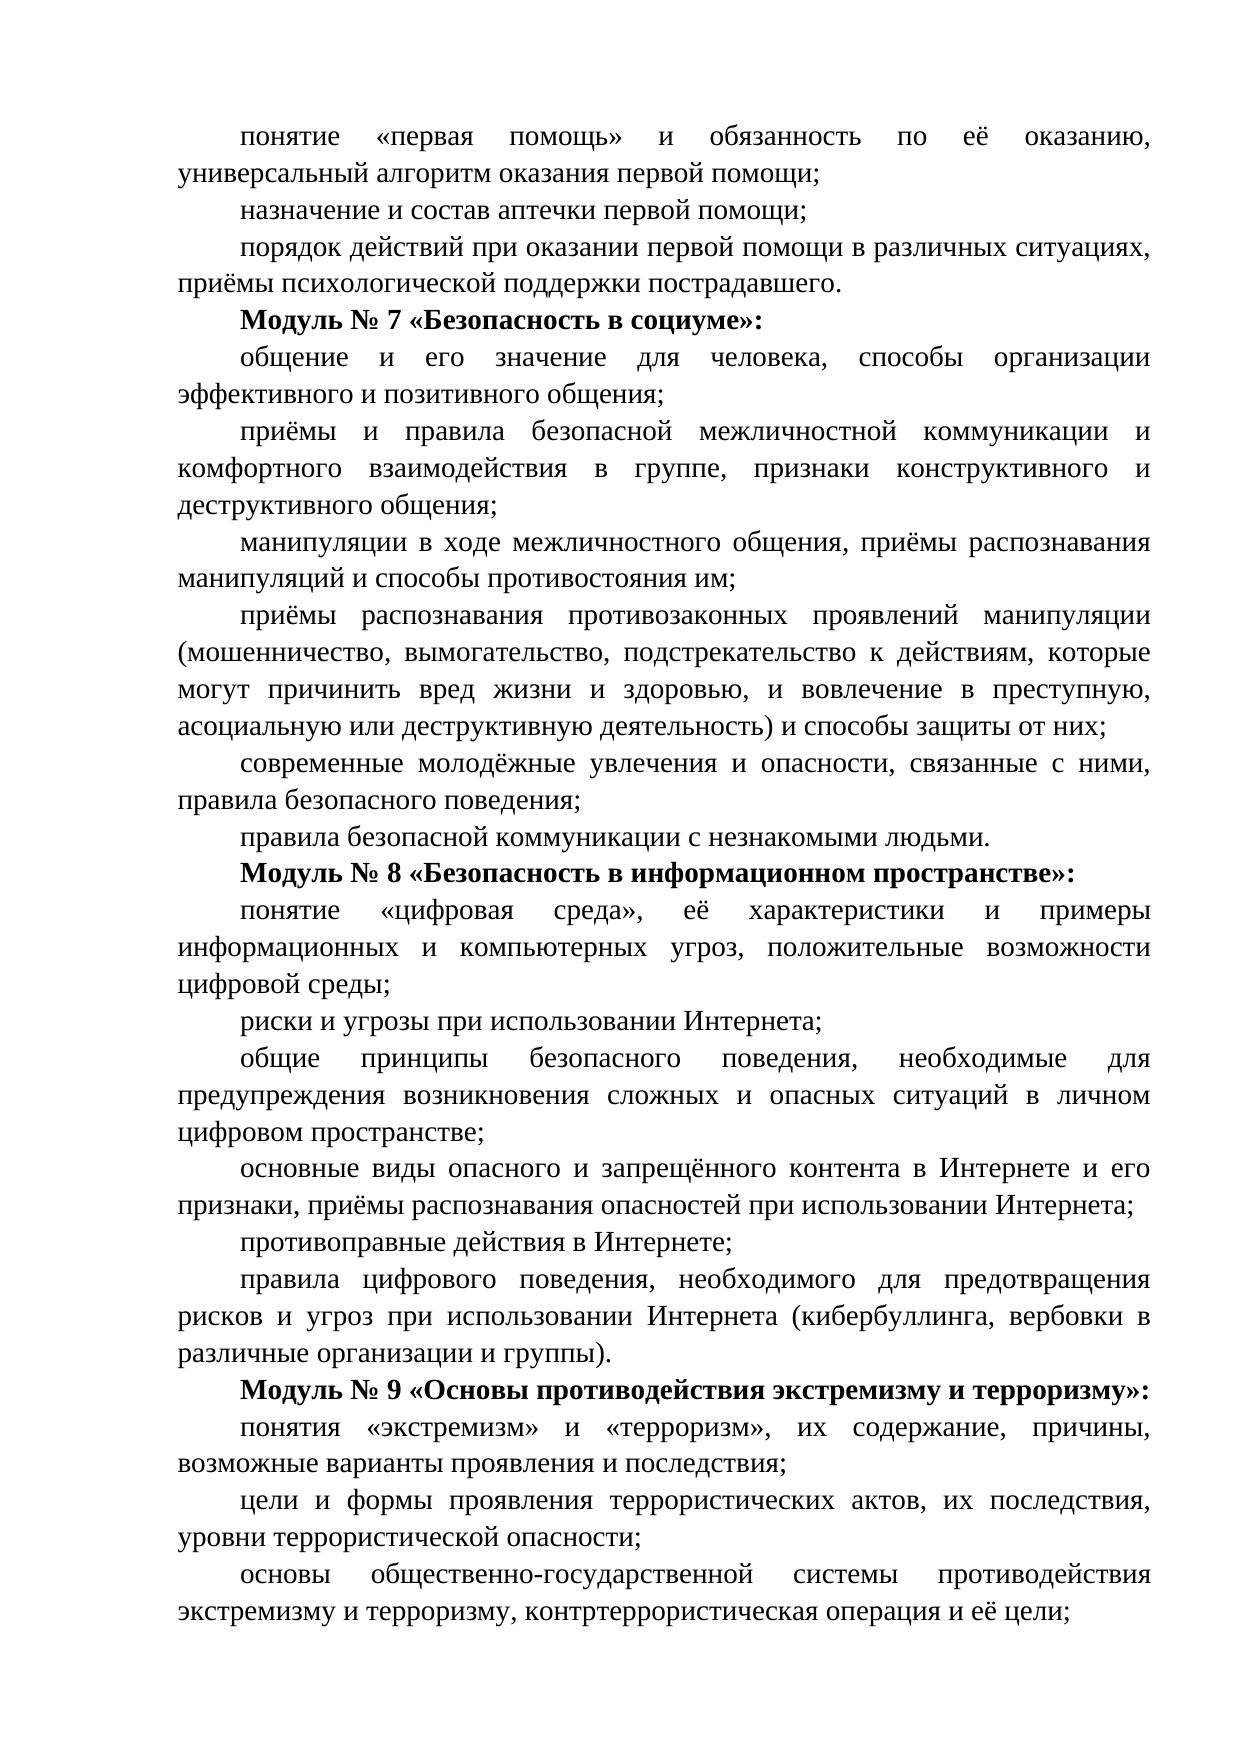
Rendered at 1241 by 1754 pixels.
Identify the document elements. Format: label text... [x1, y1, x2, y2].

text манипуляции в ходе межличностного общения, приёмы распознавания манипуляций и способы противостояния им; [177, 524, 1152, 594]
text основы общественно-государственной системы противодействия экстремизму и терроризму, контртеррористическая операция и её цели; [177, 1556, 1152, 1627]
text назначение и состав аптечки первой помощи; [177, 192, 1152, 225]
text понятия «экстремизм» и «терроризм», их содержание, причины, возможные варианты проявления и последствия; [177, 1409, 1152, 1479]
text Модуль № 7 «Безопасность в социуме»: [177, 302, 1152, 336]
text правила цифрового поведения, необходимого для предотвращения рисков и угроз при использовании Интернета (кибербуллинга, вербовки в различные организации и группы). [177, 1261, 1152, 1368]
text современные молодёжные увлечения и опасности, связанные с ними, правила безопасного поведения; [177, 745, 1152, 815]
text основные виды опасного и запрещённого контента в Интернете и его признаки, приёмы распознавания опасностей при использовании Интернета; [177, 1151, 1152, 1221]
text цели и формы проявления террористических актов, их последствия, уровни террористической опасности; [177, 1482, 1152, 1553]
text понятие «цифровая среда», её характеристики и примеры информационных и компьютерных угроз, положительные возможности цифровой среды; [177, 892, 1152, 1000]
text порядок действий при оказании первой помощи в различных ситуациях, приёмы психологической поддержки пострадавшего. [177, 229, 1152, 299]
text Модуль № 8 «Безопасность в информационном пространстве»: [177, 856, 1152, 889]
text общие принципы безопасного поведения, необходимые для предупреждения возникновения сложных и опасных ситуаций в личном цифровом пространстве; [177, 1040, 1152, 1147]
text противоправные действия в Интернете; [177, 1224, 1152, 1258]
text правила безопасной коммуникации с незнакомыми людьми. [177, 819, 1152, 852]
text приёмы распознавания противозаконных проявлений манипуляции (мошенничество, вымогательство, подстрекательство к действиям, которые могут причинить вред жизни и здоровью, и вовлечение в преступную, асоциальную или деструктивную деятельность) и способы защиты от них; [177, 597, 1152, 742]
text риски и угрозы при использовании Интернета; [177, 1003, 1152, 1037]
text понятие «первая помощь» и обязанность по её оказанию, универсальный алгоритм оказания первой помощи; [177, 118, 1152, 188]
text общение и его значение для человека, способы организации эффективного и позитивного общения; [177, 339, 1152, 410]
text Модуль № 9 «Основы противодействия экстремизму и терроризму»: [177, 1372, 1152, 1405]
text приёмы и правила безопасной межличностной коммуникации и комфортного взаимодействия в группе, признаки конструктивного и деструктивного общения; [177, 413, 1152, 520]
